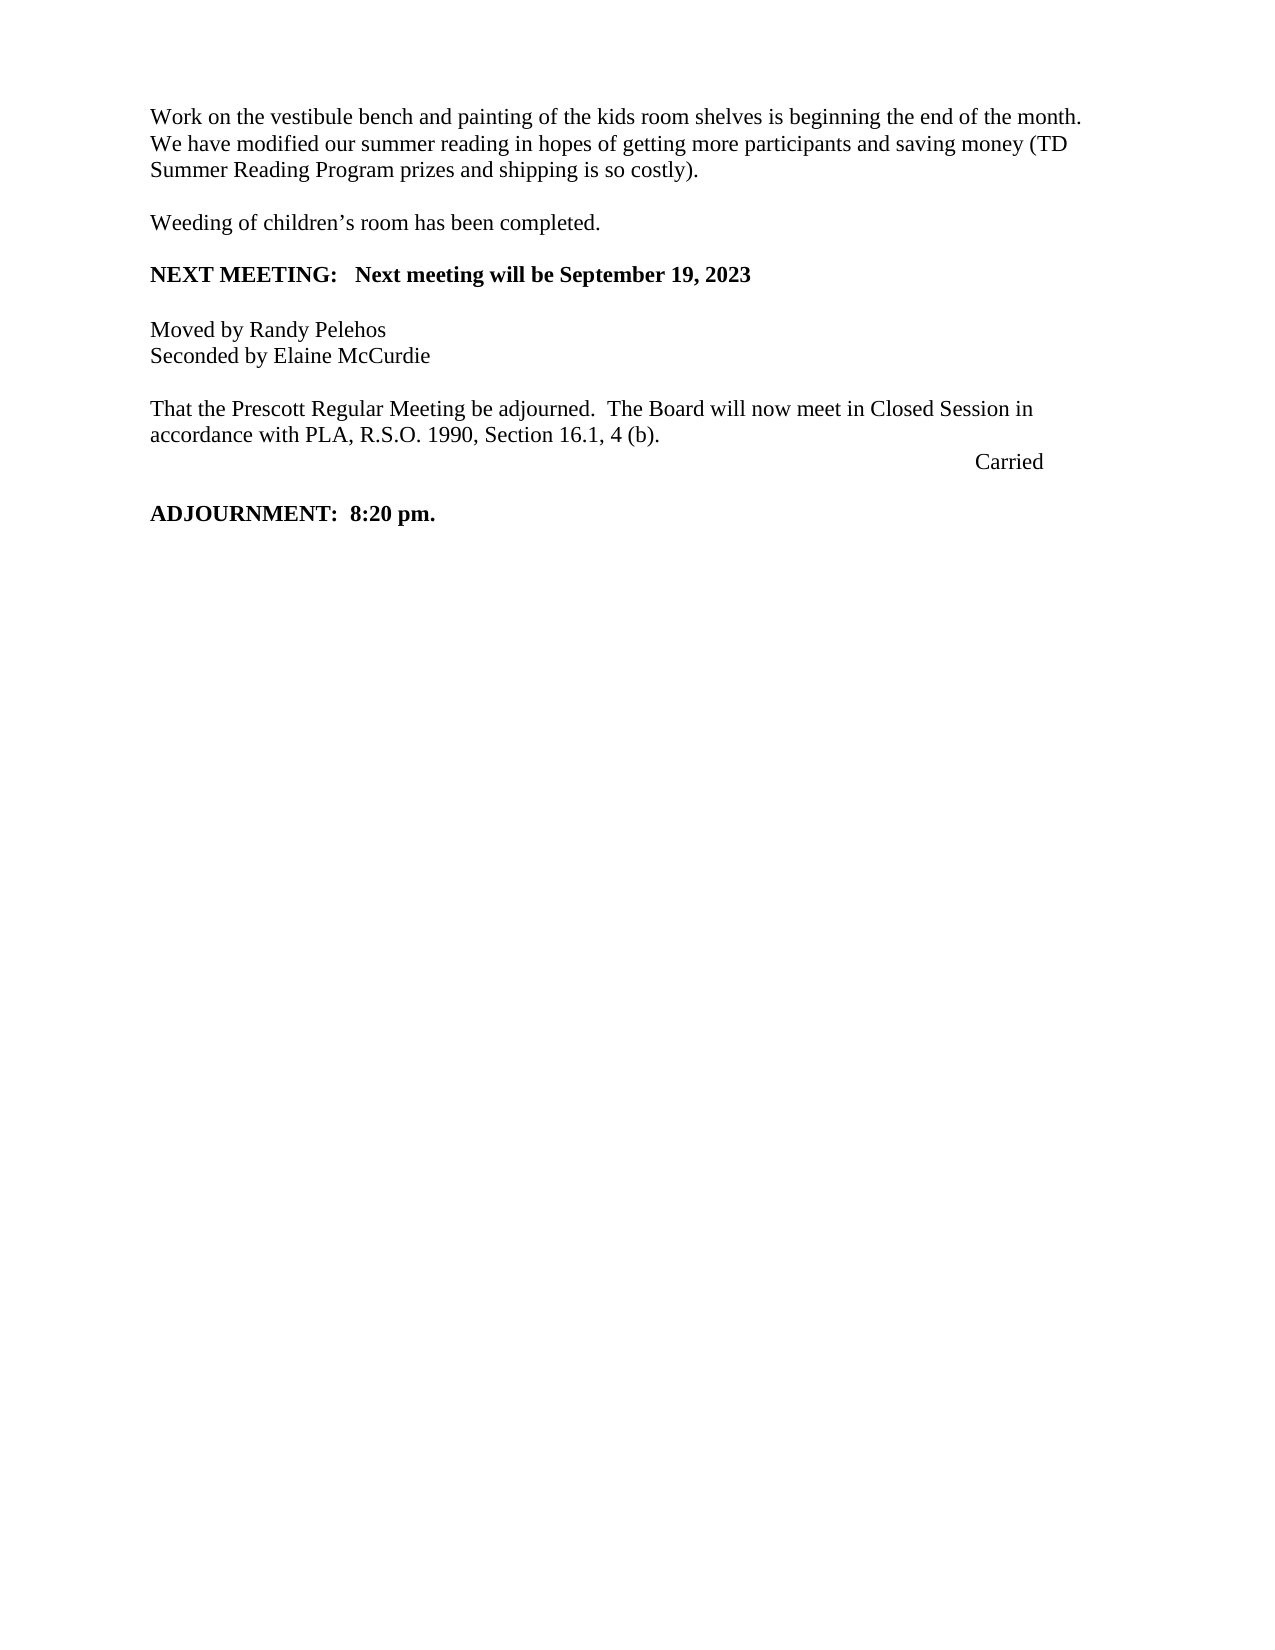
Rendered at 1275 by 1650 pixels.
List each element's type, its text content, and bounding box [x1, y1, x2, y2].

text NEXT MEETING: Next meeting will be September 19, 2023 [150, 262, 1125, 288]
text Weeding of children’s room has been completed. [150, 209, 1125, 235]
text Carried [150, 448, 1125, 474]
text ADJOURNMENT: 8:20 pm. [150, 500, 1125, 527]
text Seconded by Elaine McCurdie [150, 342, 1125, 369]
text That the Prescott Regular Meeting be adjourned. The Board will now meet in Closed Session in accordance with PLA, R.S.O. 1990, Section 16.1, 4 (b). [150, 395, 1125, 448]
text Moved by Randy Pelehos [150, 316, 1125, 342]
text We have modified our summer reading in hopes of getting more participants and saving money (TD Summer Reading Program prizes and shipping is so costly). [150, 130, 1125, 182]
text Work on the vestibule bench and painting of the kids room shelves is beginning the end of the month. [150, 103, 1125, 130]
